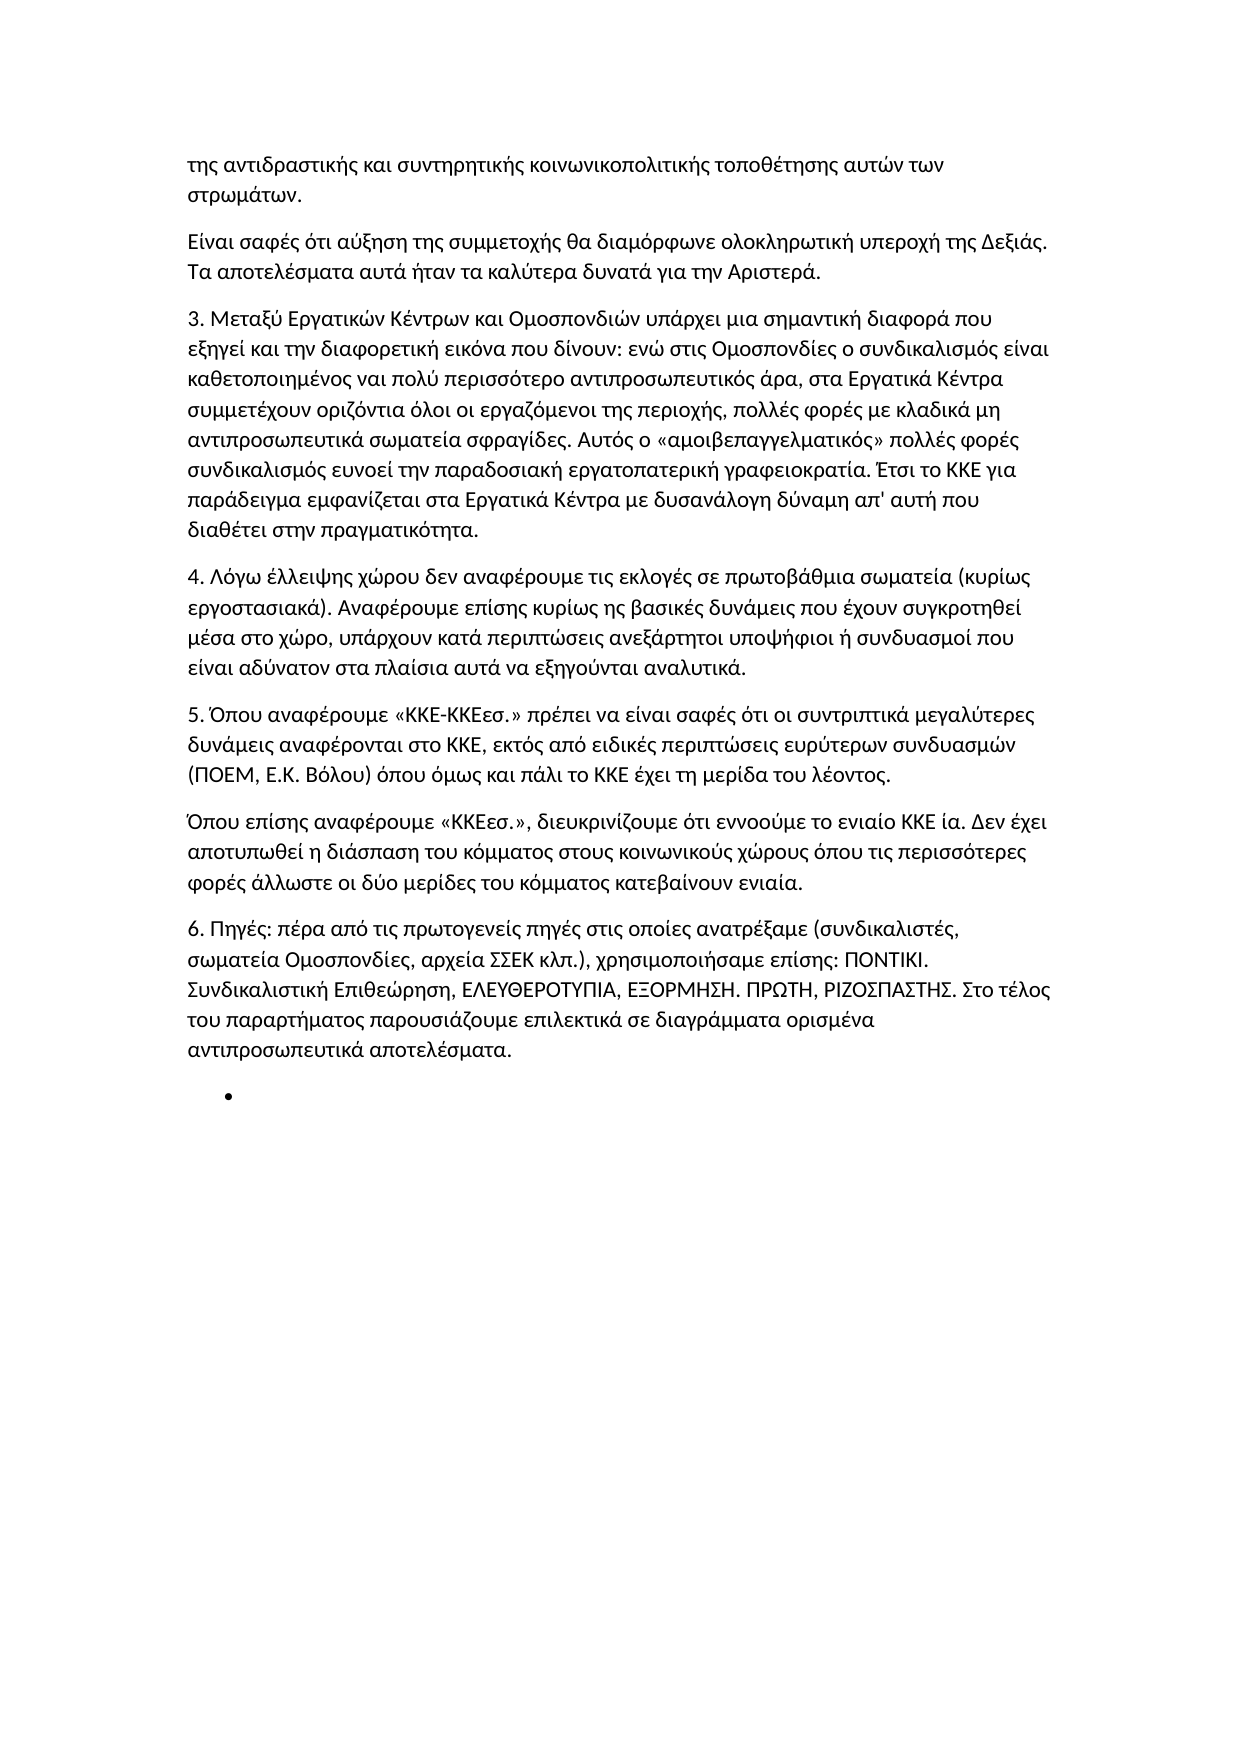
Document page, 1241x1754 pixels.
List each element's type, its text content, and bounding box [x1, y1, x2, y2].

text Είναι σαφές ότι αύξηση της συμμετοχής θα διαμόρφωνε ολοκληρωτική υπεροχή της Δεξιάς. Τα αποτελέσματα αυτά ήταν τα καλύτερα δυνατά για την Αριστερά. [187, 227, 1053, 285]
text 6. Πηγές: πέρα από τις πρωτογενείς πηγές στις οποίες ανατρέξαμε (συνδικαλιστές, σωματεία Ομοσπονδίες, αρχεία ΣΣΕΚ κλπ.), χρησιμοποιήσαμε επίσης: ΠΟΝΤΙΚΙ. Συνδικαλιστική Επιθεώρηση, ΕΛΕΥΘΕΡΟΤΥΠΙΑ, ΕΞΟΡΜΗΣΗ. ΠΡΩΤΗ, ΡΙΖΟΣΠΑΣΤΗΣ. Στο τέλος του παραρτήματος παρουσιάζουμε επιλεκτικά σε διαγράμματα ορισμένα αντιπροσωπευτικά αποτελέσματα. [187, 914, 1053, 1063]
text 5. Όπου αναφέρουμε «ΚΚΕ-ΚΚΕεσ.» πρέπει να είναι σαφές ότι οι συντριπτικά μεγαλύτερες δυνάμεις αναφέρονται στο ΚΚΕ, εκτός από ειδικές περιπτώσεις ευρύτερων συνδυασμών (ΠΟΕΜ, Ε.Κ. Βόλου) όπου όμως και πάλι το ΚΚΕ έχει τη μερίδα του λέοντος. [187, 700, 1053, 788]
text Όπου επίσης αναφέρουμε «ΚΚΕεσ.», διευκρινίζουμε ότι εννοούμε το ενιαίο ΚΚΕ ία. Δεν έχει αποτυπωθεί η διάσπαση του κόμματος στους κοινωνικούς χώρους όπου τις περισσότερες φορές άλλωστε οι δύο μερίδες του κόμματος κατεβαίνουν ενιαία. [187, 807, 1053, 896]
text 4. Λόγω έλλειψης χώρου δεν αναφέρουμε τις εκλογές σε πρωτοβάθμια σωματεία (κυρίως εργοστασιακά). Αναφέρουμε επίσης κυρίως ης βασικές δυνάμεις που έχουν συγκροτηθεί μέσα στο χώρο, υπάρχουν κατά περιπτώσεις ανεξάρτητοι υποψήφιοι ή συνδυασμοί που είναι αδύνατον στα πλαίσια αυτά να εξηγούνται αναλυτικά. [187, 562, 1053, 681]
text 3. Μεταξύ Εργατικών Κέντρων και Ομοσπονδιών υπάρχει μια σημαντική διαφορά που εξηγεί και την διαφορετική εικόνα που δίνουν: ενώ στις Ομοσπονδίες ο συνδικαλισμός είναι καθετοποιημένος ναι πολύ περισσότερο αντιπροσωπευτικός άρα, στα Εργατικά Κέντρα συμμετέχουν οριζόντια όλοι οι εργαζόμενοι της περιοχής, πολλές φορές με κλαδικά μη αντιπροσωπευτικά σωματεία σφραγίδες. Αυτός ο «αμοιβεπαγγελματικός» πολλές φορές συνδικαλισμός ευνοεί την παραδοσιακή εργατοπατερική γραφειοκρατία. Έτσι το ΚΚΕ για παράδειγμα εμφανίζεται στα Εργατικά Κέντρα με δυσανάλογη δύναμη απ' αυτή που διαθέτει στην πραγματικότητα. [187, 304, 1053, 544]
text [187, 150, 1053, 208]
